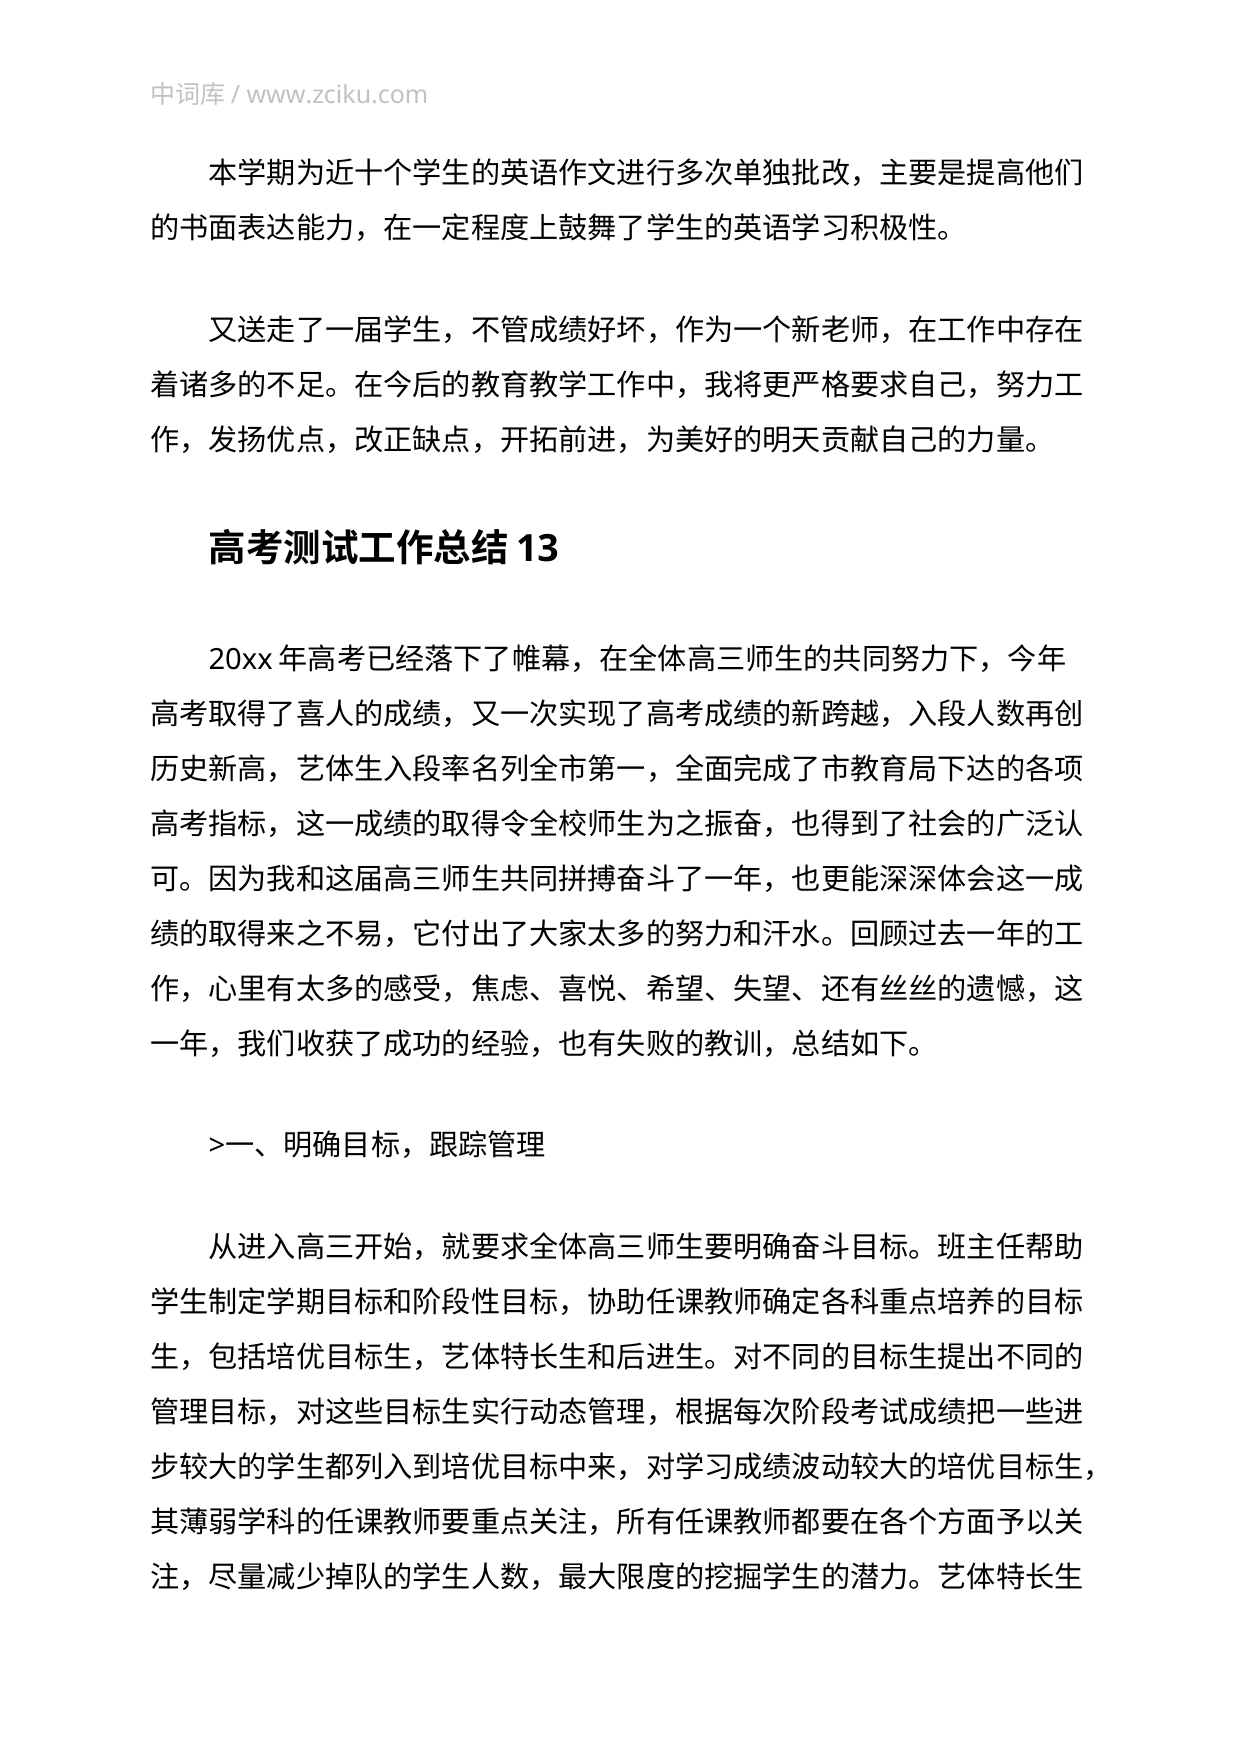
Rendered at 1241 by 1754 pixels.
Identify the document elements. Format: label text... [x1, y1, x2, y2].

text 本学期为近十个学生的英语作文进行多次单独批改，主要是提高他们的书面表达能力，在一定程度上鼓舞了学生的英语学习积极性。 [150, 150, 1090, 247]
text >一、明确目标，跟踪管理 [150, 1122, 1090, 1164]
text 又送走了一届学生，不管成绩好坏，作为一个新老师，在工作中存在着诸多的不足。在今后的教育教学工作中，我将更严格要求自己，努力工作，发扬优点，改正缺点，开拓前进，为美好的明天贡献自己的力量。 [150, 307, 1090, 459]
text 20xx年高考已经落下了帷幕，在全体高三师生的共同努力下，今年高考取得了喜人的成绩，又一次实现了高考成绩的新跨越，入段人数再创历史新高，艺体生入段率名列全市第一，全面完成了市教育局下达的各项高考指标，这一成绩的取得令全校师生为之振奋，也得到了社会的广泛认可。因为我和这届高三师生共同拼搏奋斗了一年，也更能深深体会这一成绩的取得来之不易，它付出了大家太多的努力和汗水。回顾过去一年的工作，心里有太多的感受，焦虑、喜悦、希望、失望、还有丝丝的遗憾，这一年，我们收获了成功的经验，也有失败的教训，总结如下。 [150, 636, 1090, 1062]
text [150, 1224, 1090, 1596]
text 高考测试工作总结13 [150, 518, 1090, 573]
